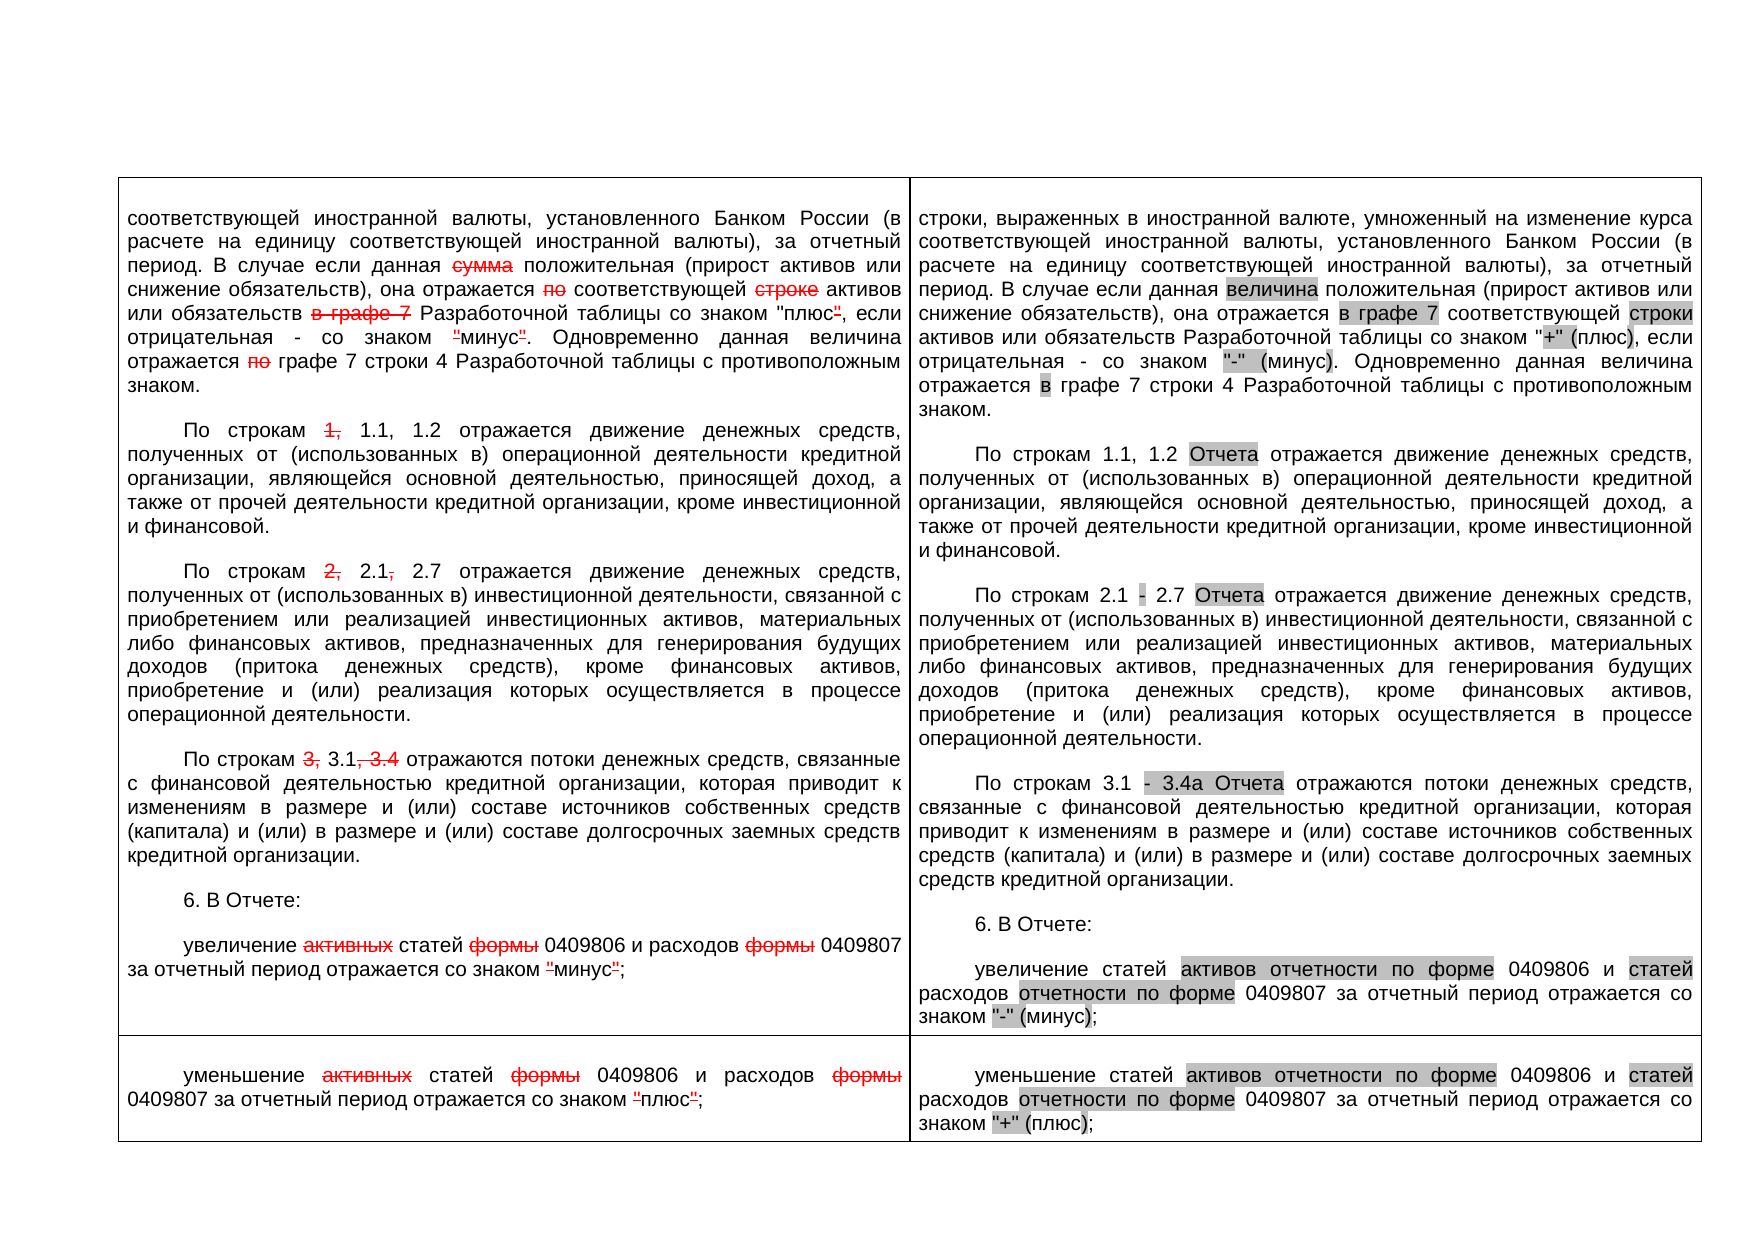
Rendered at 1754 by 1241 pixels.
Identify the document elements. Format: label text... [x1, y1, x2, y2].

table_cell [119, 178, 909, 1034]
table_cell уменьшение активных статей формы 0409806 и расходов формы 0409807 за отчетный период отражается со знаком "плюс"; [119, 1036, 909, 1141]
table_cell уменьшение статей активов отчетности по форме 0409806 и статей расходов отчетности по форме 0409807 за отчетный период отражается со знаком "+" (плюс); [911, 1036, 1701, 1141]
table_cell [911, 178, 1701, 1034]
